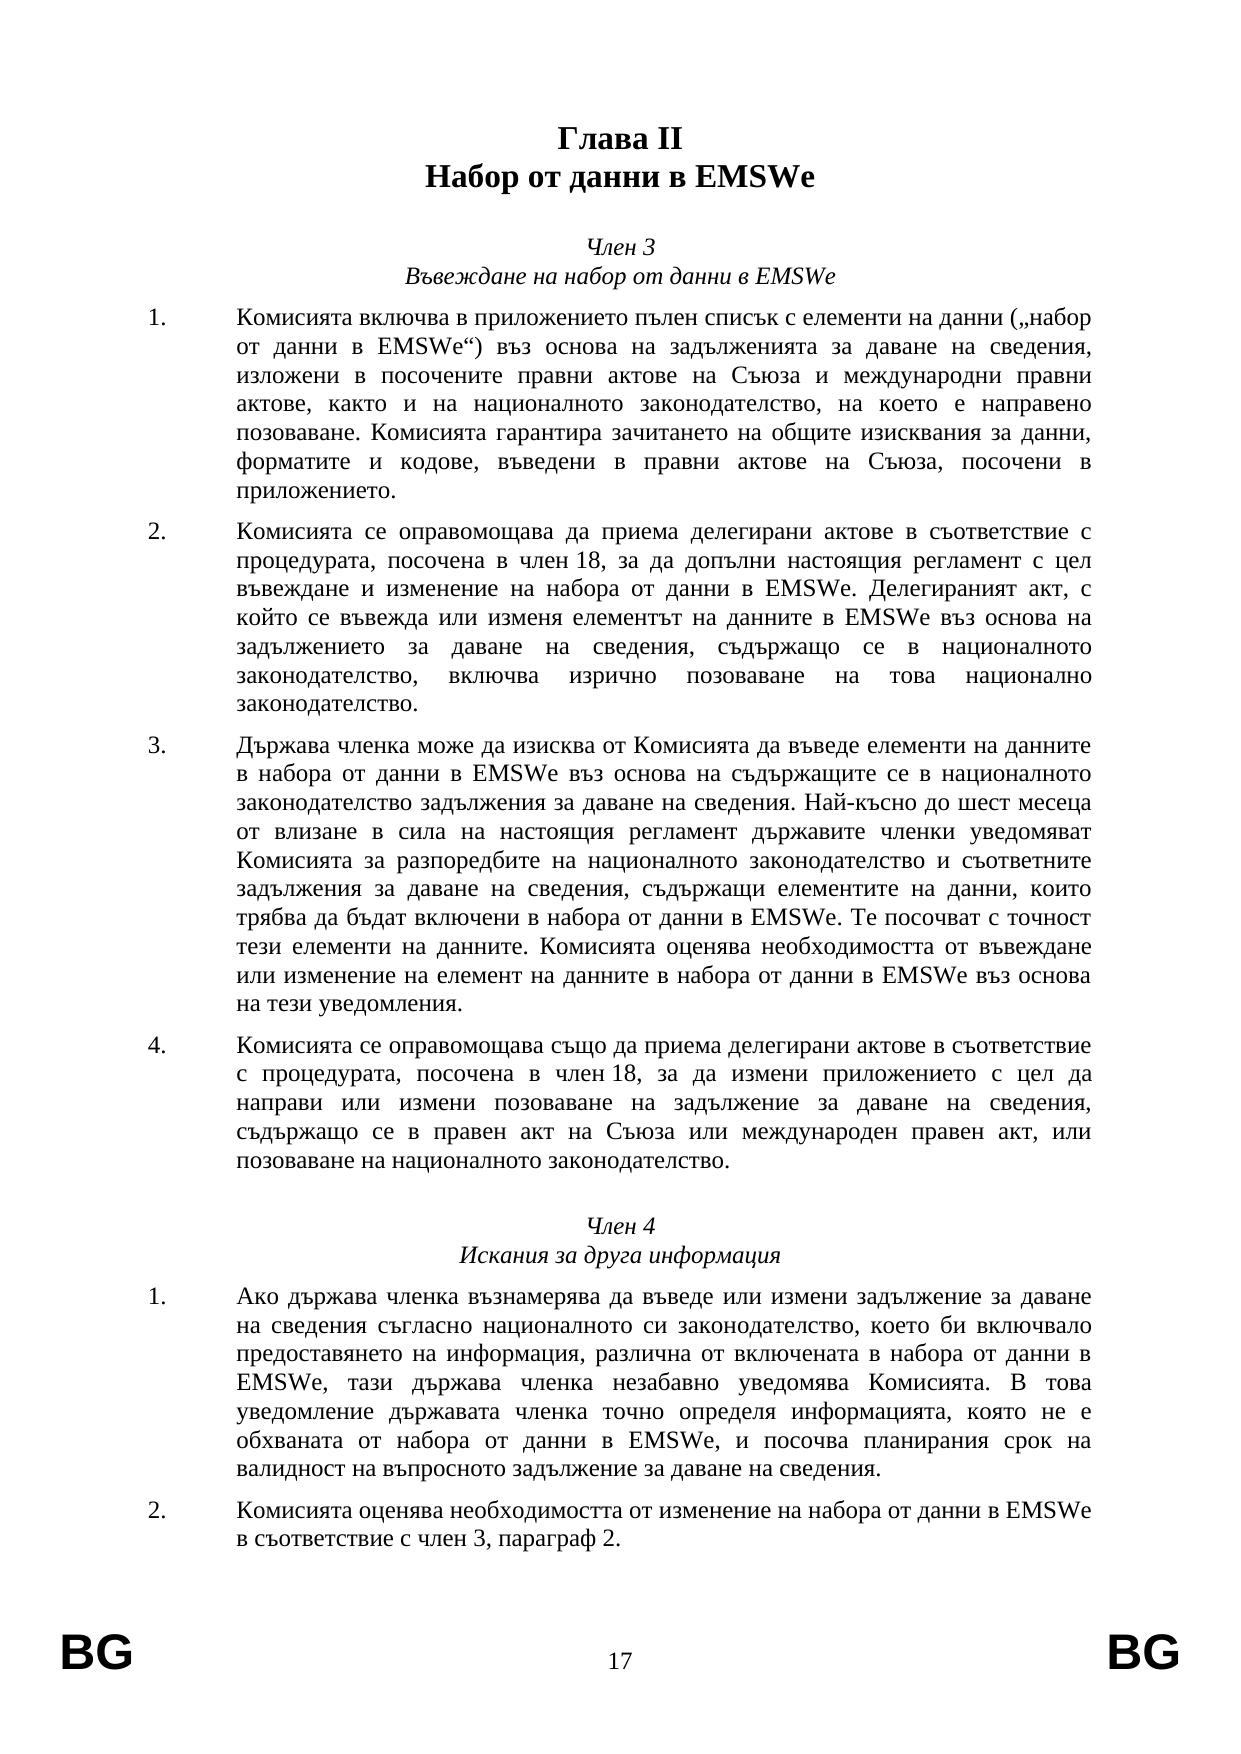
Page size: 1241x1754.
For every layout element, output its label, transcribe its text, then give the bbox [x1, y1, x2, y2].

text 1. Ако държава членка възнамерява да въведе или измени задължение за даване на сведения съгласно националното си законодателство, което би включвало предоставянето на информация, различна от включената в набора от данни в EMSWe, тази държава членка незабавно уведомява Комисията. В това уведомление държавата членка точно определя информацията, която не е обхваната от набора от данни в EMSWe, и посочва планирания срок на валидност на въпросното задължение за даване на сведения. [148, 1281, 1093, 1482]
text 2. Комисията се оправомощава да приема делегирани актове в съответствие с процедурата, посочена в член 18, за да допълни настоящия регламент с цел въвеждане и изменение на набора от данни в EMSWe. Делегираният акт, с който се въвежда или изменя елементът на данните в EMSWe въз основа на задължението за даване на сведения, съдържащо се в националното законодателство, включва изрично позоваване на това национално законодателство. [148, 516, 1093, 717]
title Глава II Набор от данни в EMSWe [148, 118, 1093, 195]
text 4. Комисията се оправомощава също да приема делегирани актове в съответствие с процедурата, посочена в член 18, за да измени приложението с цел да направи или измени позоваване на задължение за даване на сведения, съдържащо се в правен акт на Съюза или международен правен акт, или позоваване на националното законодателство. [148, 1030, 1093, 1173]
text 1. Комисията включва в приложението пълен списък с елементи на данни („набор от данни в EMSWe“) въз основа на задълженията за даване на сведения, изложени в посочените правни актове на Съюза и международни правни актове, както и на националното законодателство, на което е направено позоваване. Комисията гарантира зачитането на общите изисквания за данни, форматите и кодове, въведени в правни актове на Съюза, посочени в приложението. [148, 302, 1093, 503]
text Член 4 Искания за друга информация [148, 1211, 1093, 1268]
text 3. Държава членка може да изисква от Комисията да въведе елементи на данните в набора от данни в EMSWe въз основа на съдържащите се в националното законодателство задължения за даване на сведения. Най-късно до шест месеца от влизане в сила на настоящия регламент държавите членки уведомяват Комисията за разпоредбите на националното законодателство и съответните задължения за даване на сведения, съдържащи елементите на данни, които трябва да бъдат включени в набора от данни в EMSWe. Те посочват с точност тези елементи на данните. Комисията оценява необходимостта от въвеждане или изменение на елемент на данните в набора от данни в EMSWe въз основа на тези уведомления. [148, 730, 1093, 1017]
text Член 3 Въвеждане на набор от данни в EMSWe [148, 232, 1093, 290]
text 2. Комисията оценява необходимостта от изменение на набора от данни в EMSWe в съответствие с член 3, параграф 2. [148, 1495, 1093, 1552]
